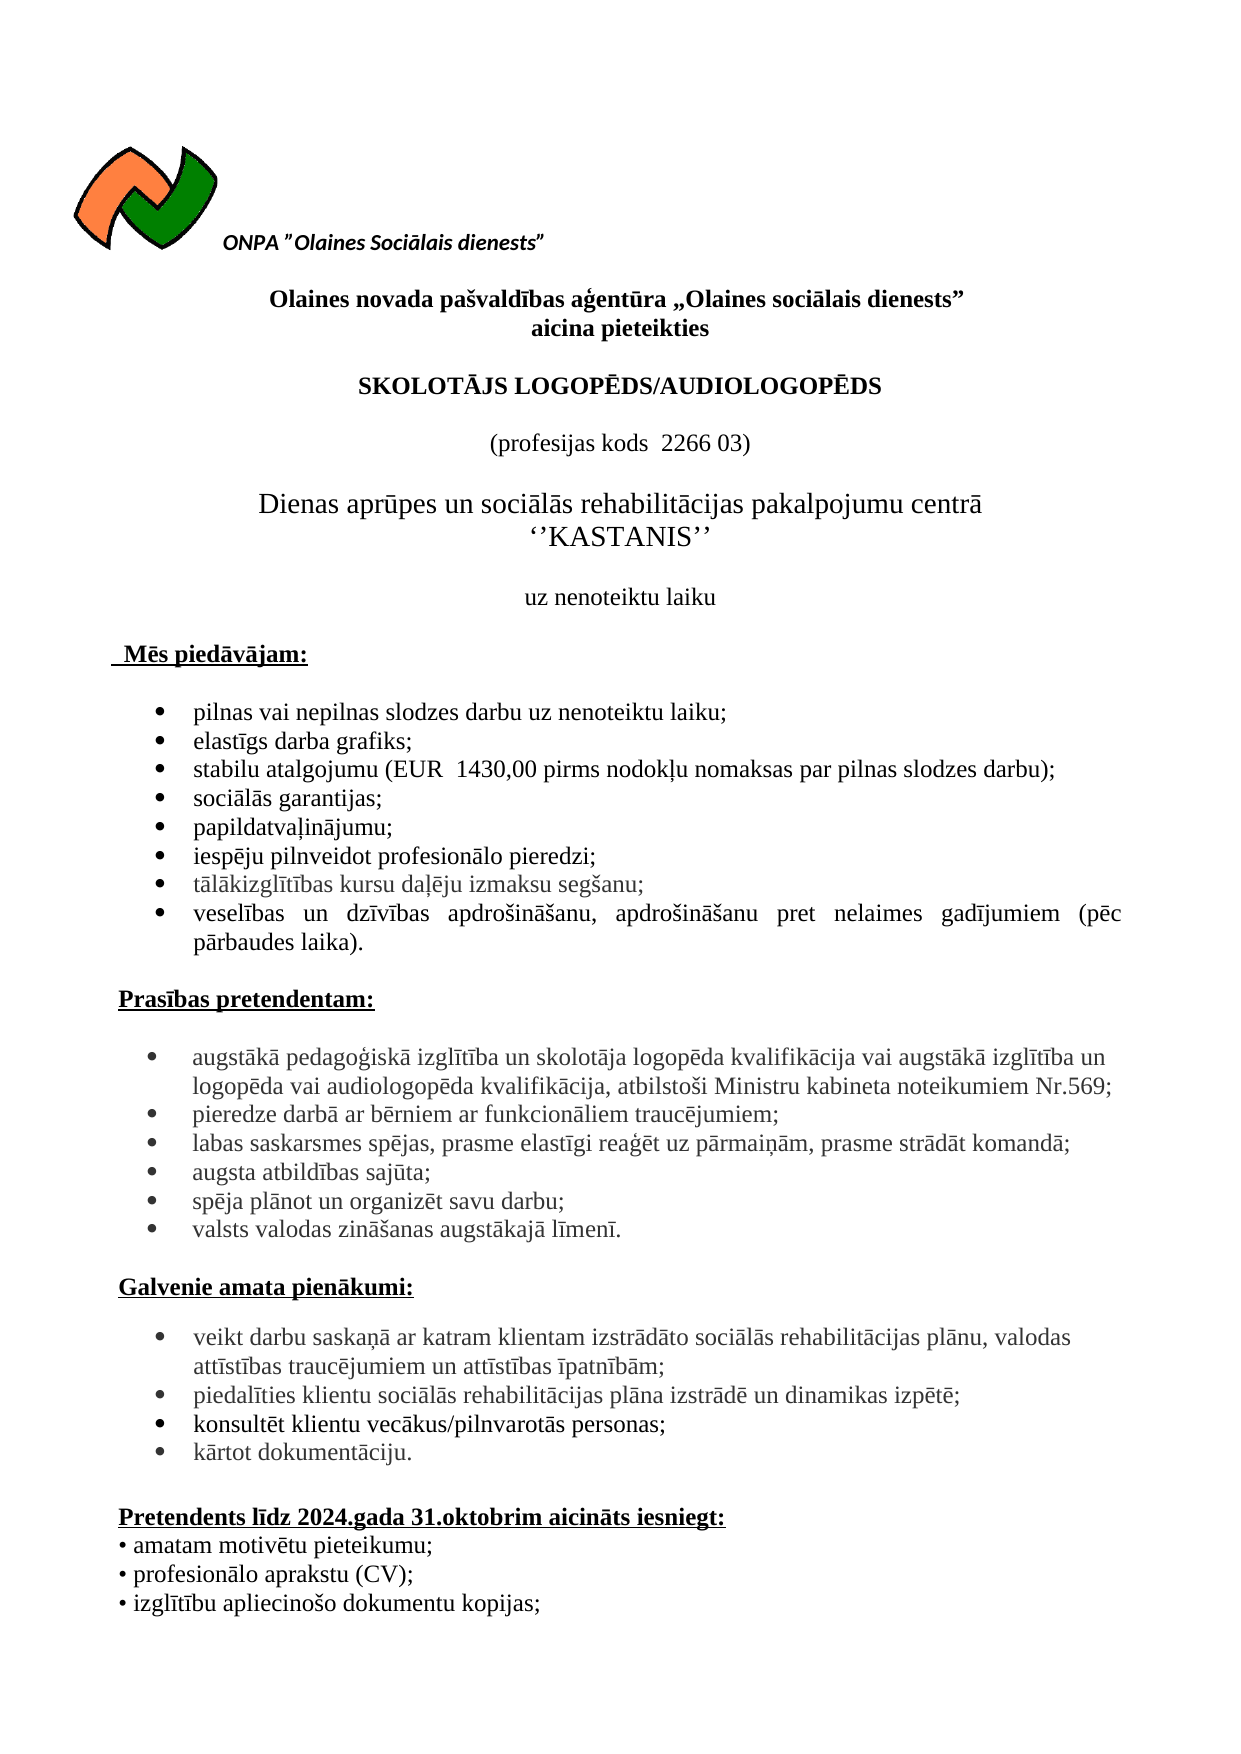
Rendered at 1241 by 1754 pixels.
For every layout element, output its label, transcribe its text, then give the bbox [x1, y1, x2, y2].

text uz nenoteiktu laiku [74, 582, 1166, 610]
list Galvenie amata pienākumi: [118, 1272, 1122, 1301]
text • izglītību apliecinošo dokumentu kopijas; [118, 1588, 1166, 1617]
list sociālās garantijas; [156, 783, 1122, 812]
text (profesijas kods 2266 03) [74, 428, 1166, 457]
text Dienas aprūpes un sociālās rehabilitācijas pakalpojumu centrā [118, 486, 1122, 519]
list veikt darbu saskaņā ar katram klientam izstrādāto sociālās rehabilitācijas plānu, valodas attīstības traucējumiem un attīstības īpatnībām; [156, 1322, 1122, 1380]
list piedalīties klientu sociālās rehabilitācijas plāna izstrādē un dinamikas izpētē; [156, 1380, 1122, 1409]
list veselības un dzīvības apdrošināšanu, apdrošināšanu pret nelaimes gadījumiem (pēc pārbaudes laika). [156, 898, 1122, 956]
text SKOLOTĀJS LOGOPĒDS/AUDIOLOGOPĒDS [118, 371, 1122, 399]
text Pretendents līdz 2024.gada 31.oktobrim aicināts iesniegt: • amatam motivētu pieteikumu; [118, 1466, 1166, 1559]
list labas saskarsmes spējas, prasme elastīgi reaģēt uz pārmaiņām, prasme strādāt komandā; [148, 1128, 1122, 1157]
list papildatvaļinājumu; [156, 812, 1122, 841]
picture [73, 146, 218, 251]
list spēja plānot un organizēt savu darbu; [148, 1186, 1122, 1214]
text • profesionālo aprakstu (CV); [118, 1559, 1166, 1588]
text aicina pieteikties [74, 313, 1166, 342]
list pieredze darbā ar bērniem ar funkcionāliem traucējumiem; [148, 1099, 1122, 1128]
list pilnas vai nepilnas slodzes darbu uz nenoteiktu laiku; [156, 697, 1122, 726]
list stabilu atalgojumu (EUR 1430,00 pirms nodokļu nomaksas par pilnas slodzes darbu); [156, 754, 1122, 783]
text Prasības pretendentam: [118, 984, 1122, 1013]
list kārtot dokumentāciju. [156, 1437, 1166, 1466]
list elastīgs darba grafiks; [156, 726, 1122, 754]
text Mēs piedāvājam: [74, 639, 1166, 668]
list augsta atbildības sajūta; [148, 1157, 1122, 1186]
list konsultēt klientu vecākus/pilnvarotās personas; [156, 1409, 1122, 1437]
text ONPA ”Olaines Sociālais dienests” [74, 146, 1122, 257]
list iespēju pilnveidot profesionālo pieredzi; [156, 841, 1122, 869]
list tālākizglītības kursu daļēju izmaksu segšanu; [156, 869, 1122, 898]
list valsts valodas zināšanas augstākajā līmenī. [148, 1214, 1122, 1243]
text ‘’KASTANIS’’ [118, 519, 1122, 553]
text Olaines novada pašvaldības aģentūra „Olaines sociālais dienests” [74, 284, 1166, 313]
list augstākā pedagoģiskā izglītība un skolotāja logopēda kvalifikācija vai augstākā izglītība un logopēda vai audiologopēda kvalifikācija, atbilstoši Ministru kabineta noteikumiem Nr.569; [148, 1042, 1122, 1099]
